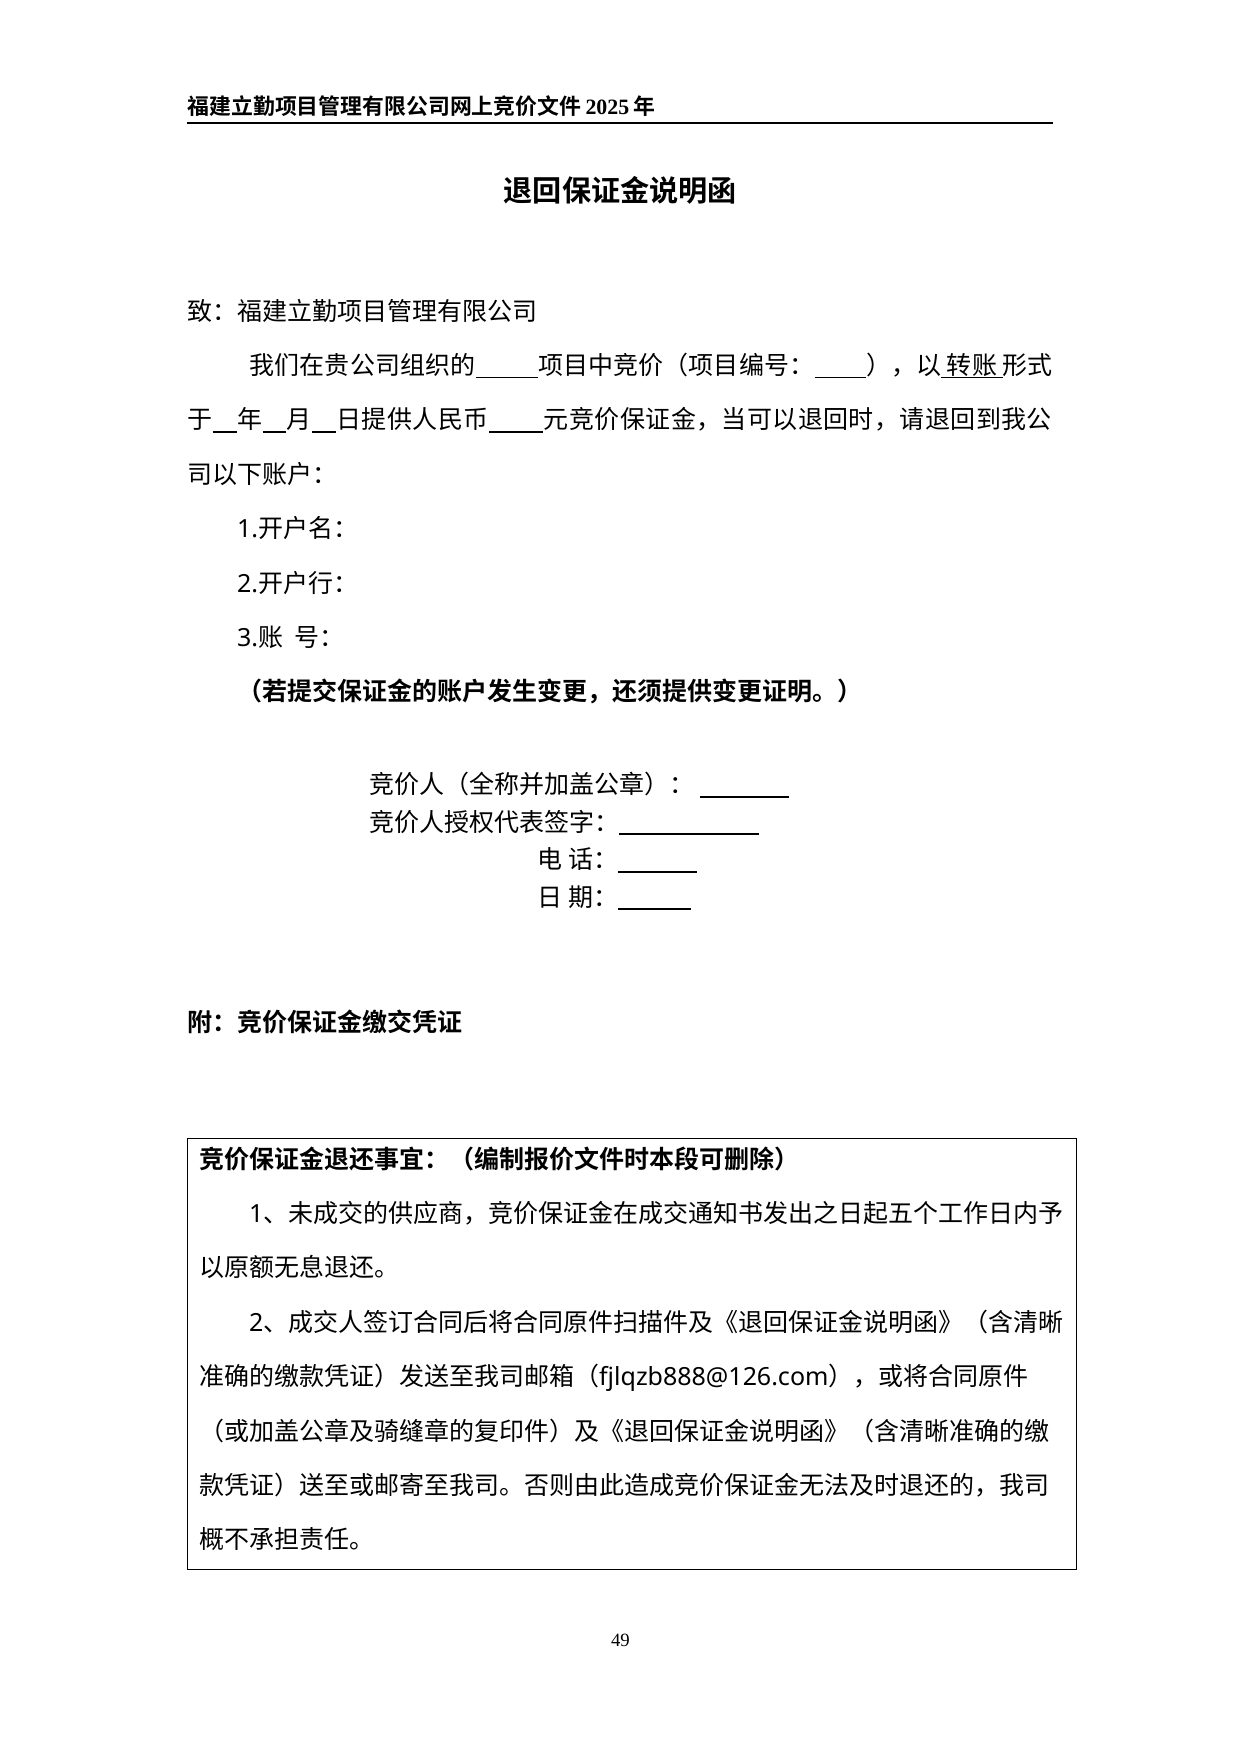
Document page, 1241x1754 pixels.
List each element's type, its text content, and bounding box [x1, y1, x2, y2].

text 竞价人授权代表签字： [187, 801, 1053, 839]
text 电 话： [187, 839, 1053, 876]
table_header 竞价保证金退还事宜：（编制报价文件时本段可删除） 1、未成交的供应商，竞价保证金在成交通知书发出之日起五个工作日内予以原额无息退还。 2、成交人签订合同后将合同原件扫描件及《退回保证金说明函》（含清晰准确的缴款凭证）发送至我司邮箱（fjlqzb888@126.com），或将合同原件（或加盖公章及骑缝章的复印件）及《退回保证金说明函》（含清晰准确的缴款凭证）送至或邮寄至我司。否则由此造成竞价保证金无法及时退还的，我司概不承担责任。 [188, 1139, 1076, 1568]
text 2.开户行： [187, 563, 1053, 599]
text 日 期： [187, 876, 1053, 914]
text 退回保证金说明函 [187, 150, 1053, 214]
text （若提交保证金的账户发生变更，还须提供变更证明。） [187, 672, 1053, 708]
text 致：福建立勤项目管理有限公司 [187, 291, 1053, 327]
text 竞价人（全称并加盖公章）： [187, 764, 1053, 801]
text 附：竞价保证金缴交凭证 [187, 1002, 1053, 1038]
text 我们在贵公司组织的 项目中竞价（项目编号： ），以 转账 形式于 年 月 日提供人民币 元竞价保证金，当可以退回时，请退回到我公司以下账户： [187, 346, 1053, 491]
text 3.账 号： [187, 617, 1053, 654]
text 1.开户名： [187, 509, 1053, 545]
